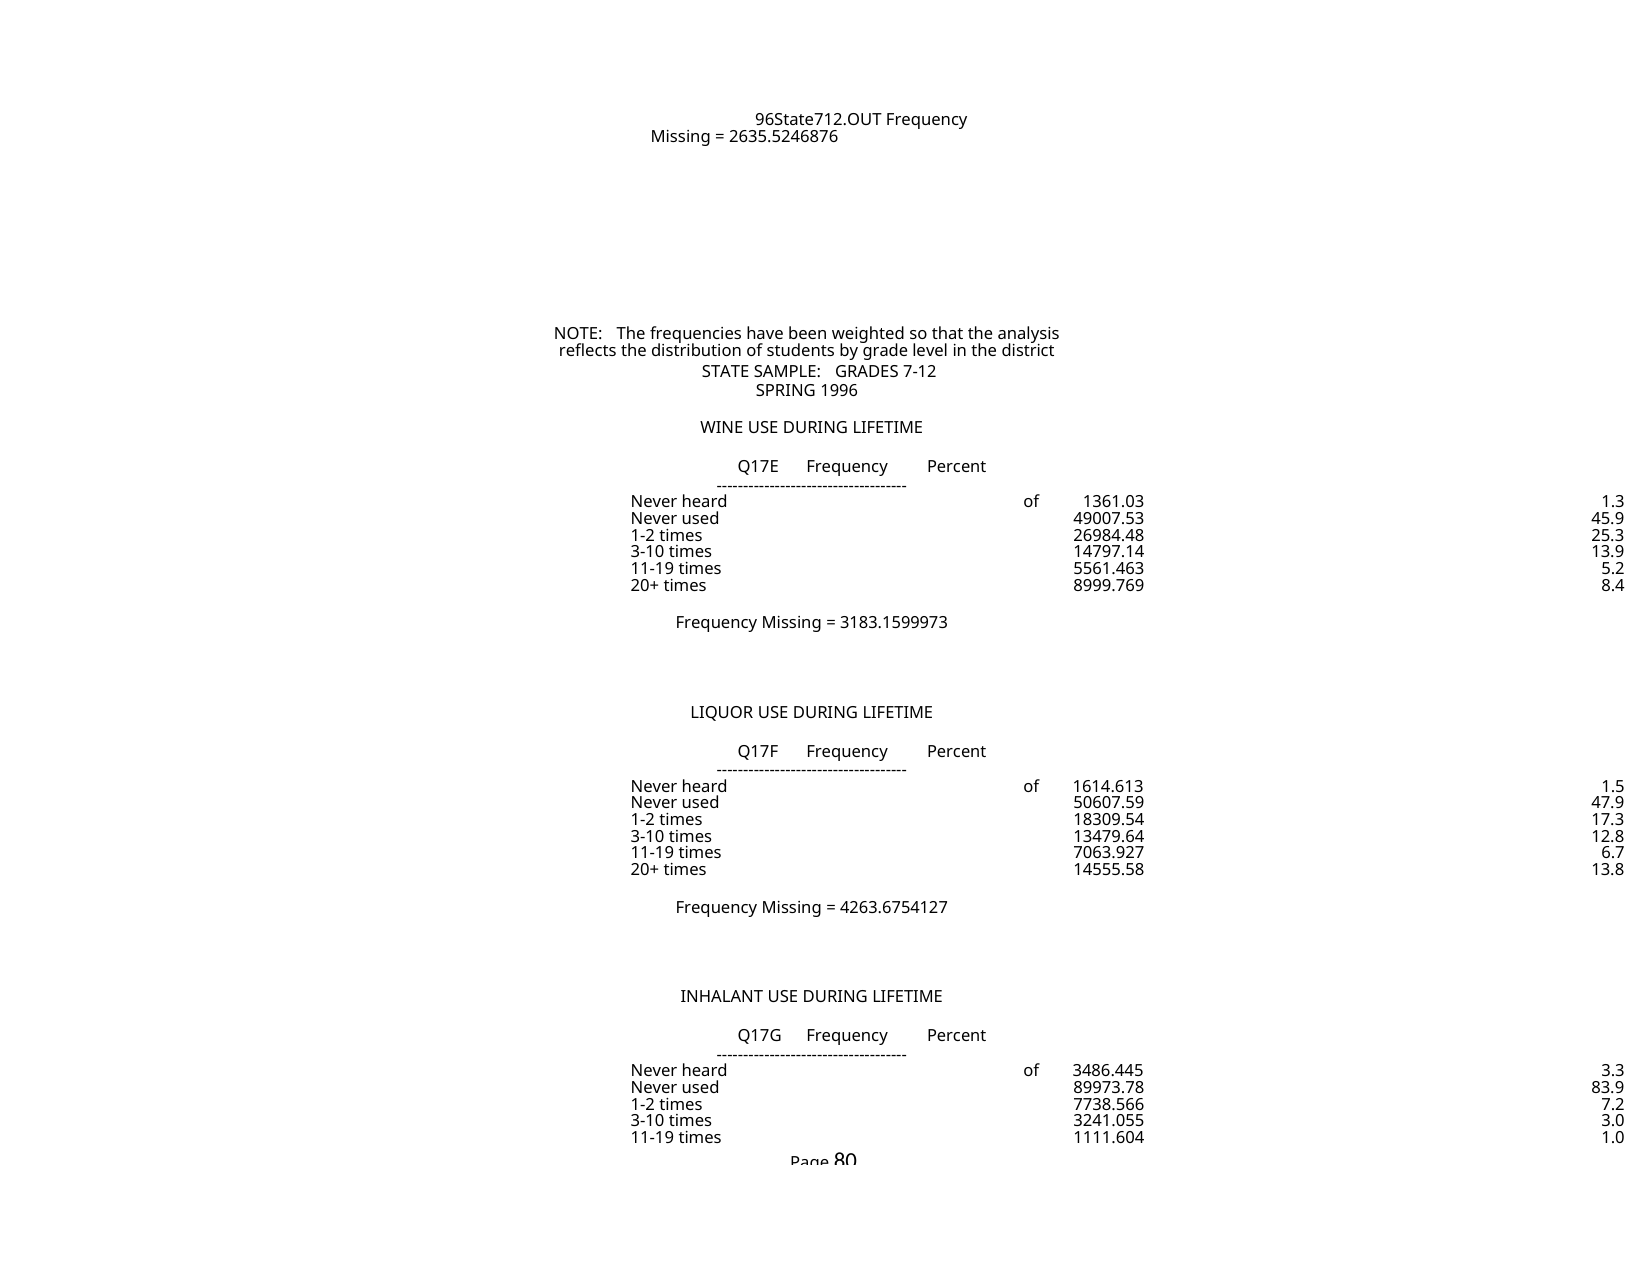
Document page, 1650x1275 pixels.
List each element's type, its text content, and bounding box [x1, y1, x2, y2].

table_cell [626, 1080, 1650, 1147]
text SPRING 1996 [747, 383, 866, 399]
text Frequency Missing = 4263.6754127 [647, 895, 976, 918]
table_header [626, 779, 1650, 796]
text WINE USE DURING LIFETIME [687, 416, 936, 438]
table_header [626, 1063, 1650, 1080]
text ------------------------------------ [627, 762, 996, 779]
text Q17G Frequency Percent [727, 1024, 996, 1047]
text STATE SAMPLE: GRADES 7-12 [684, 360, 953, 383]
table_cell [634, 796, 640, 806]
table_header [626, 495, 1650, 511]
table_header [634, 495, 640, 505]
text LIQUOR USE DURING LIFETIME [677, 700, 946, 723]
text Q17F Frequency Percent [727, 739, 996, 762]
text ------------------------------------ [627, 1047, 996, 1063]
text NOTE: The frequencies have been weighted so that the analysis reflects the distribution of students by grade level in the district [529, 326, 1084, 360]
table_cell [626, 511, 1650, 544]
text Q17E Frequency Percent [727, 455, 996, 478]
text Frequency Missing = 3183.1599973 [647, 611, 976, 634]
text ------------------------------------ [627, 478, 996, 494]
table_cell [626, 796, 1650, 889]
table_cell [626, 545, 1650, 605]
text INHALANT USE DURING LIFETIME [667, 984, 956, 1007]
